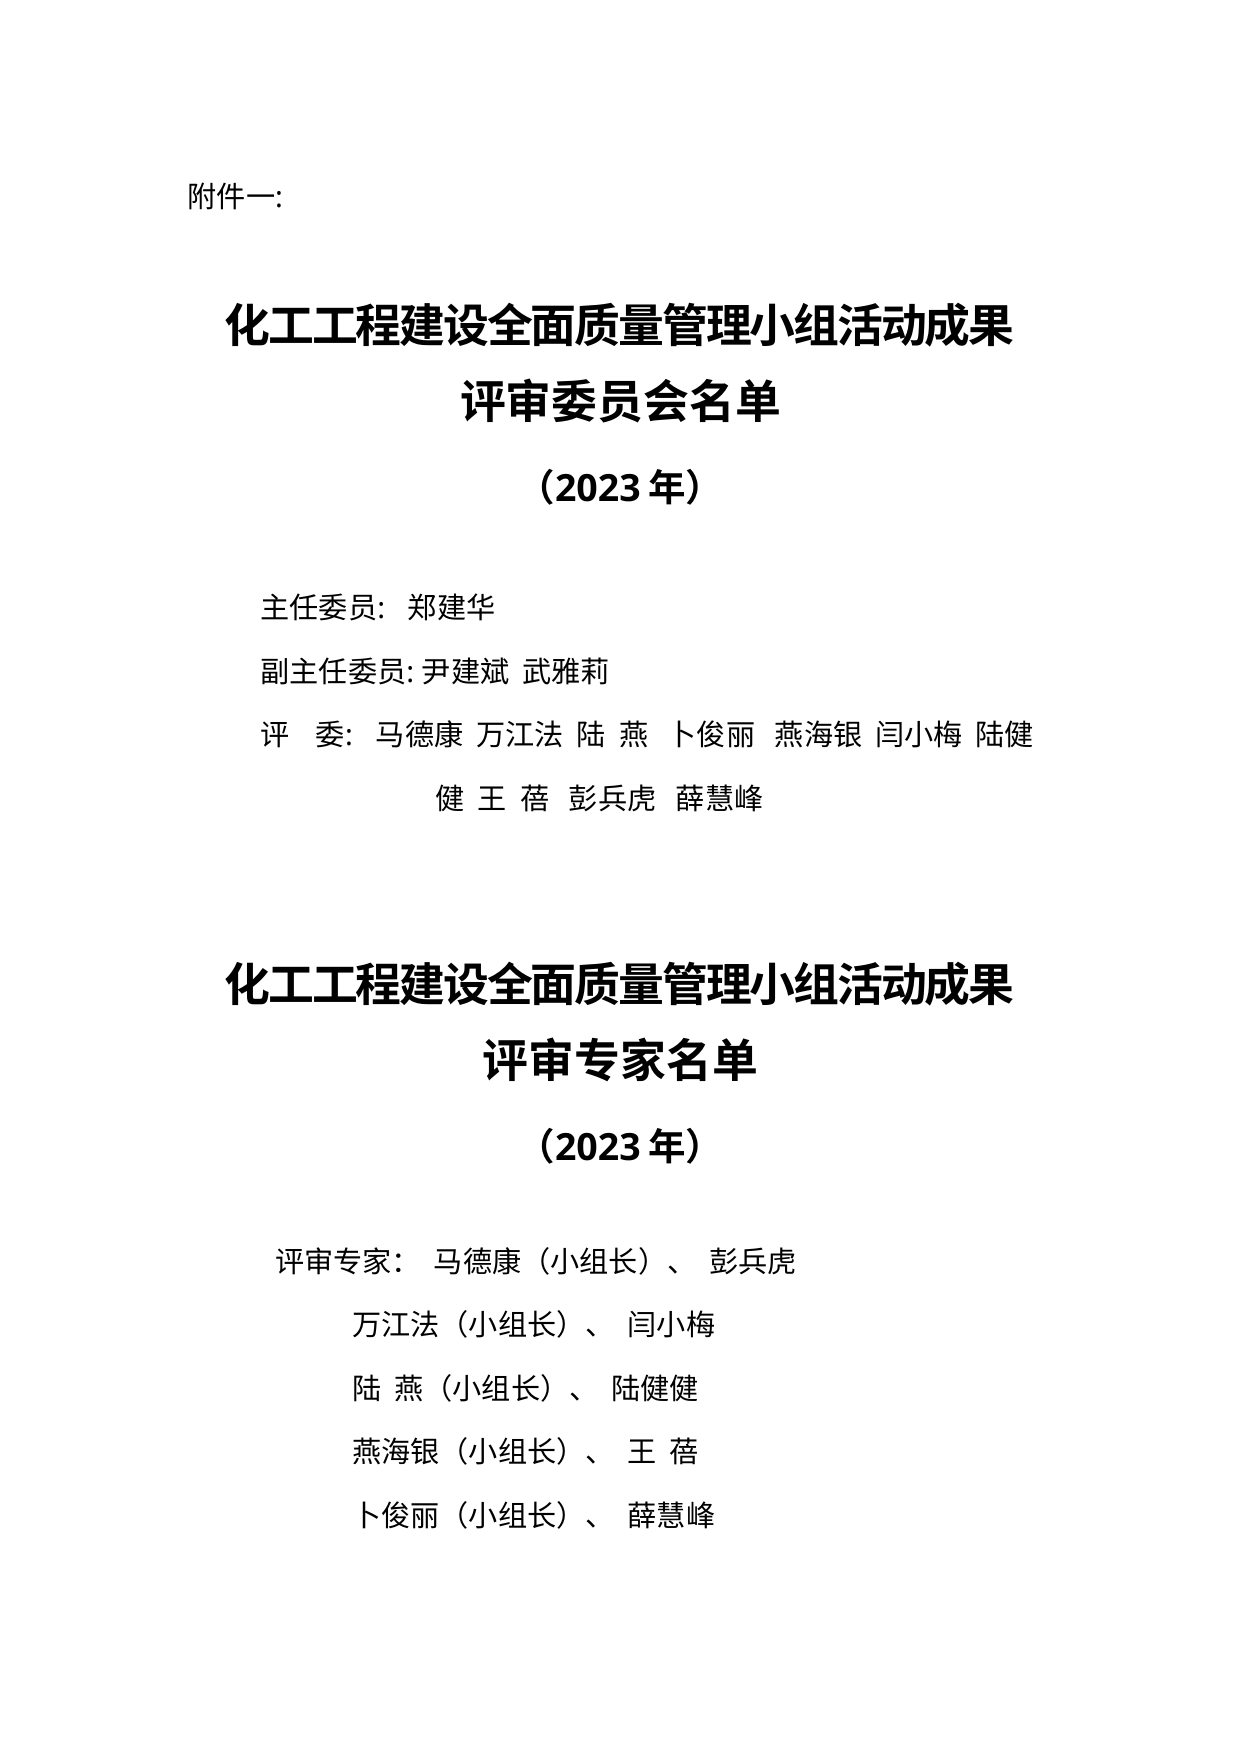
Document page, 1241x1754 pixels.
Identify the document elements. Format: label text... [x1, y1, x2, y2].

text 陆 燕（小组长）、 陆健健 [187, 1365, 1053, 1408]
text 万江法（小组长）、 闫小梅 [187, 1302, 1053, 1344]
text 主任委员: 郑建华 [187, 584, 1053, 627]
text （2023年） [187, 1117, 1053, 1172]
text 化工工程建设全面质量管理小组活动成果 [187, 948, 1053, 1015]
text 评审委员会名单 [187, 366, 1053, 432]
text 附件一: [187, 162, 1053, 227]
text （2023年） [187, 458, 1053, 513]
text 化工工程建设全面质量管理小组活动成果 [187, 289, 1053, 356]
text 评审专家名单 [187, 1025, 1053, 1091]
text 评 委: 马德康 万江法 陆 燕 卜俊丽 燕海银 闫小梅 陆健健 王 蓓 彭兵虎 薛慧峰 [261, 712, 1053, 817]
text 卜俊丽（小组长）、 薛慧峰 [187, 1492, 1053, 1534]
text 评审专家： 马德康（小组长）、 彭兵虎 [187, 1238, 1053, 1281]
text 副主任委员: 尹建斌 武雅莉 [187, 648, 1053, 691]
text 燕海银（小组长）、 王 蓓 [187, 1429, 1053, 1471]
